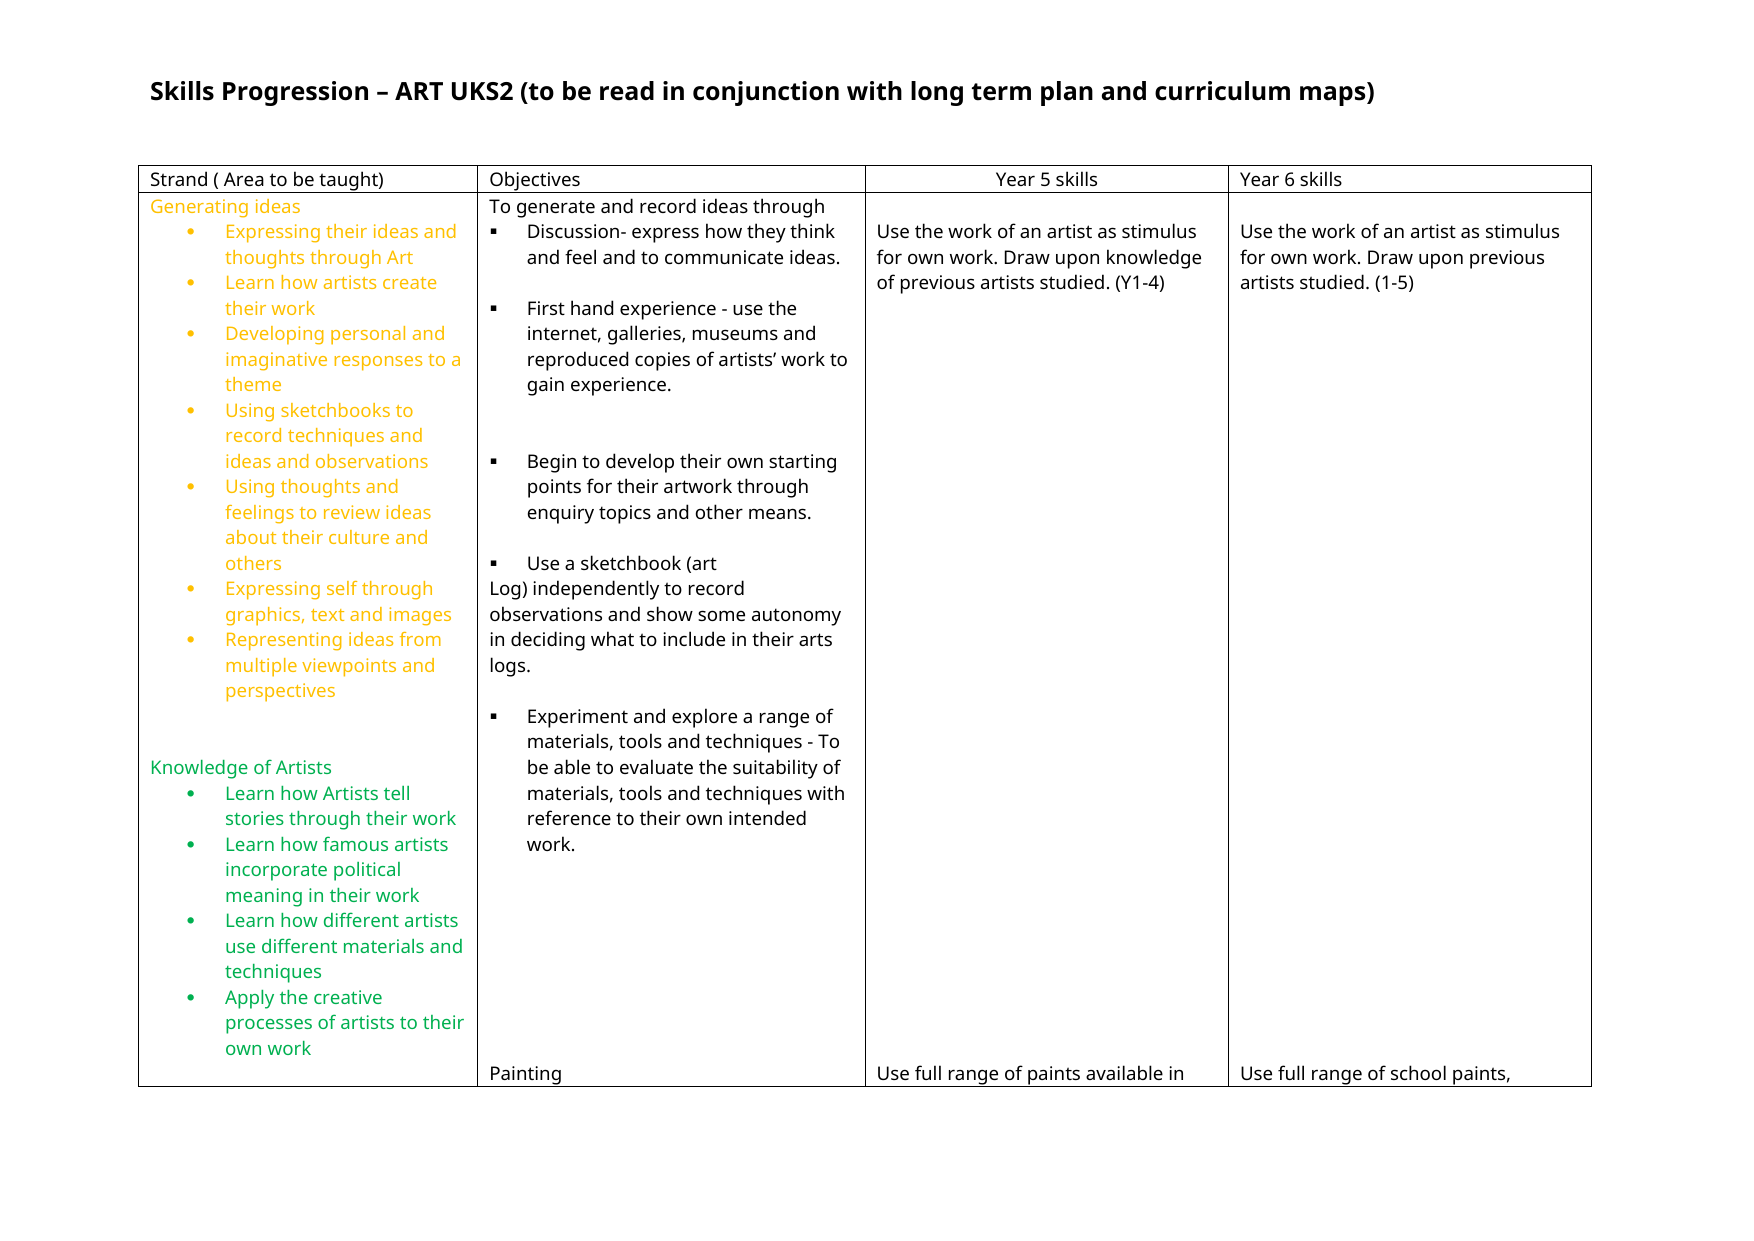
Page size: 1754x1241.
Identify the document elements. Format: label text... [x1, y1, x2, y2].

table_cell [1229, 193, 1591, 1086]
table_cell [478, 193, 865, 1086]
table_header Year 5 skills [866, 166, 1228, 192]
table_header Objectives [478, 166, 865, 192]
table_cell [139, 193, 477, 1086]
table_header Year 6 skills [1229, 166, 1591, 192]
table_header Strand ( Area to be taught) [139, 166, 477, 192]
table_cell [866, 193, 1228, 1086]
